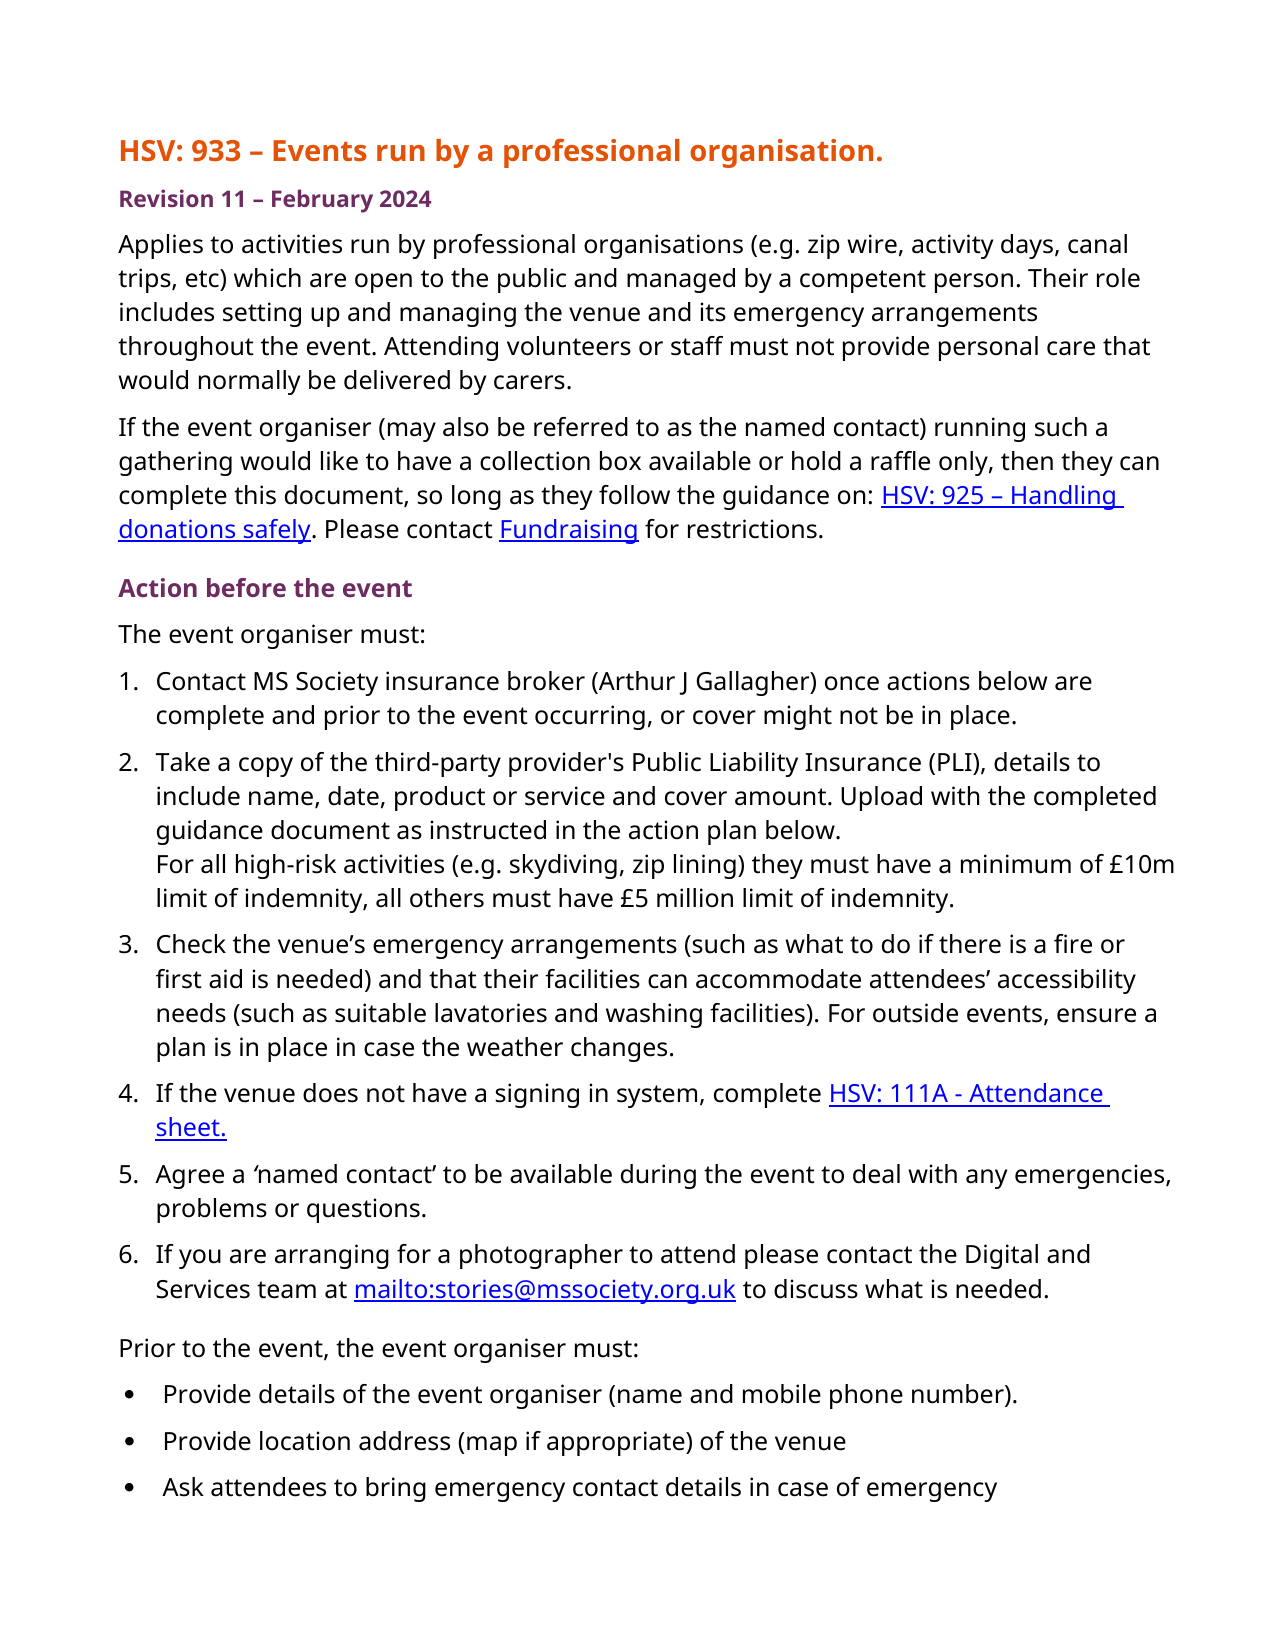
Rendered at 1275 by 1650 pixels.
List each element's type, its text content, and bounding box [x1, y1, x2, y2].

list Provide details of the event organiser (name and mobile phone number). [125, 1377, 1176, 1411]
list Contact MS Society insurance broker (Arthur J Gallagher) once actions below are complete and prior to the event occurring, or cover might not be in place. [118, 664, 1176, 732]
list Check the venue’s emergency arrangements (such as what to do if there is a fire or first aid is needed) and that their facilities can accommodate attendees’ accessibility needs (such as suitable lavatories and washing facilities). For outside events, ensure a plan is in place in case the weather changes. [118, 927, 1176, 1063]
text The event organiser must: [118, 617, 1176, 651]
text Applies to activities run by professional organisations (e.g. zip wire, activity days, canal trips, etc) which are open to the public and managed by a competent person. Their role includes setting up and managing the venue and its emergency arrangements throughout the event. Attending volunteers or staff must not provide personal care that would normally be delivered by carers. [118, 227, 1176, 397]
list Provide location address (map if appropriate) of the venue [125, 1423, 1176, 1457]
text Prior to the event, the event organiser must: [118, 1330, 1176, 1364]
list Agree a ‘named contact’ to be available during the event to deal with any emergencies, problems or questions. [118, 1157, 1176, 1225]
text If the event organiser (may also be referred to as the named contact) running such a gathering would like to have a collection box available or hold a raffle only, then they can complete this document, so long as they follow the guidance on: HSV: 925 – Handling donations safely. Please contact Fundraising for restrictions. [118, 409, 1176, 546]
text For all high-risk activities (e.g. skydiving, zip lining) they must have a minimum of £10m limit of indemnity, all others must have £5 million limit of indemnity. [155, 847, 1176, 915]
list If the venue does not have a signing in system, complete HSV: 111A - Attendance sheet. [118, 1076, 1176, 1144]
text Revision 11 – February 2024 [118, 183, 1176, 214]
list Ask attendees to bring emergency contact details in case of emergency [125, 1470, 1176, 1504]
list Take a copy of the third-party provider's Public Liability Insurance (PLI), details to include name, date, product or service and cover amount. Upload with the completed guidance document as instructed in the action plan below. [118, 744, 1176, 847]
list If you are arranging for a photographer to attend please contact the Digital and Services team at mailto:stories@mssociety.org.uk to discuss what is needed. [118, 1237, 1176, 1305]
text HSV: 933 – Events run by a professional organisation. [118, 131, 1176, 170]
text Action before the event [118, 571, 1176, 605]
